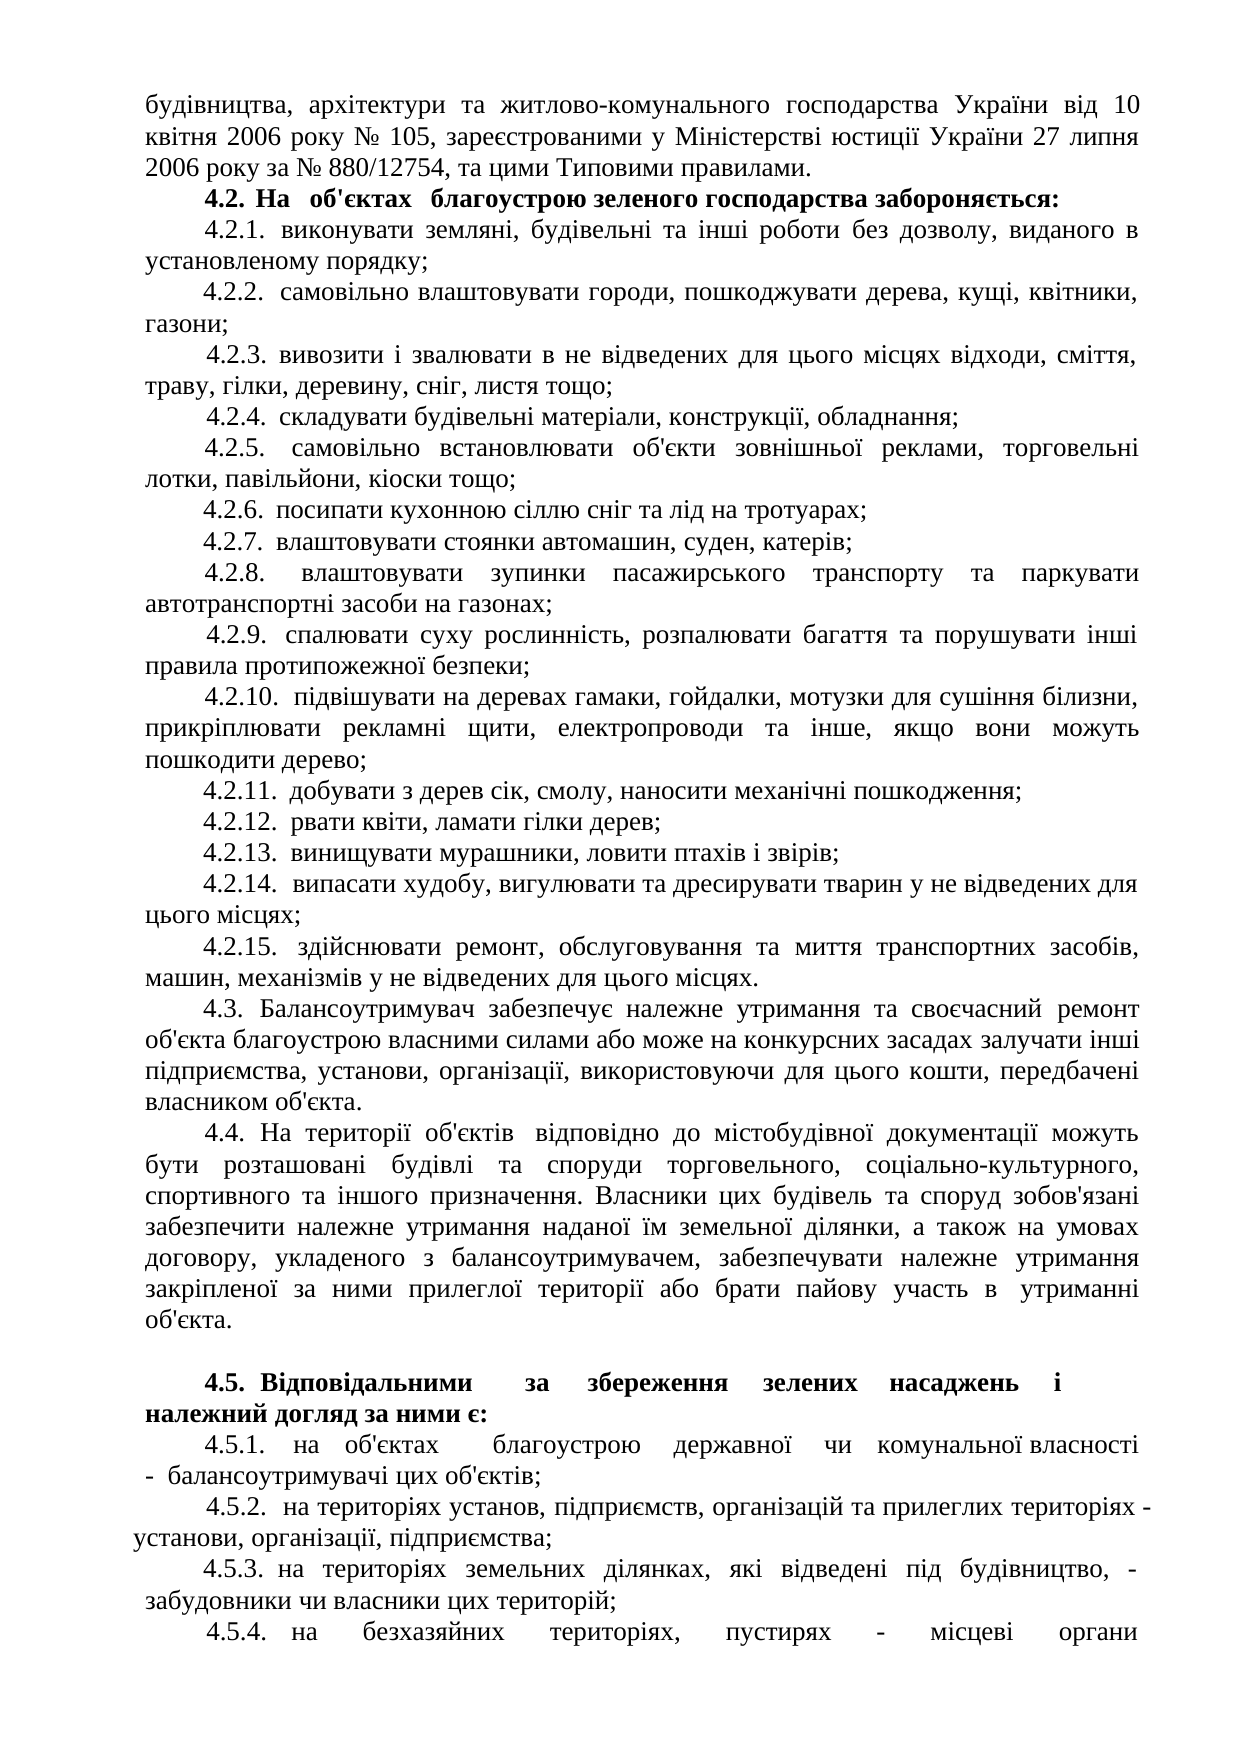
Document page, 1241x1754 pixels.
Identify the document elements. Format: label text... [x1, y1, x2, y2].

list вивозити і звалювати в не відведених для цього місцях відходи, сміття, траву, гілки, деревину, сніг, листя тощо; [145, 338, 1138, 400]
list посипати кухонною сіллю сніг та лід на тротуарах; [203, 493, 1152, 525]
list На території об'єктів відповідно до містобудівної документації можуть бути розташовані будівлі та споруди торговельного, соціально-культурного, спортивного та іншого призначення. Власники цих будівель та споруд зобов'язані забезпечити належне утримання наданої їм земельної ділянки, а також на умовах договору, укладеного з балансоутримувачем, забезпечувати належне утримання закріпленої за ними прилеглої території або брати пайову участь в утриманні об'єкта. [145, 1117, 1139, 1334]
list здійснювати ремонт, обслуговування та миття транспортних засобів, машин, механізмів у не відведених для цього місцях. [145, 930, 1139, 992]
list підвішувати на деревах гамаки, гойдалки, мотузки для сушіння білизни, прикріплювати рекламні щити, електропроводи та інше, якщо вони можуть пошкодити дерево; [145, 680, 1139, 774]
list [145, 1615, 1138, 1646]
list на об'єктах благоустрою державної чи комунальної власності - балансоутримувачі цих об'єктів; [145, 1428, 1139, 1490]
list складувати будівельні матеріали, конструкції, обладнання; [206, 400, 1152, 431]
list самовільно встановлювати об'єкти зовнішньої реклами, торговельні лотки, павільйони, кіоски тощо; [145, 431, 1139, 493]
list на територіях установ, підприємств, організацій та прилеглих територіях - установи, організації, підприємства; [133, 1490, 1152, 1553]
list Балансоутримувач забезпечує належне утримання та своєчасний ремонт об'єкта благоустрою власними силами або може на конкурсних засадах залучати інші підприємства, установи, організації, використовуючи для цього кошти, передбачені власником об'єкта. [145, 992, 1139, 1117]
list рвати квіти, ламати гілки дерев; [203, 805, 1152, 836]
list виконувати земляні, будівельні та інші роботи без дозволу, виданого в установленому порядку; [145, 213, 1139, 276]
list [145, 89, 1140, 182]
list спалювати суху рослинність, розпалювати багаття та порушувати інші правила протипожежної безпеки; [145, 618, 1139, 680]
list випасати худобу, вигулювати та дресирувати тварин у не відведених для цього місцях; [145, 867, 1139, 929]
list винищувати мурашники, ловити птахів і звірів; [203, 836, 1152, 867]
list добувати з дерев сік, смолу, наносити механічні пошкодження; [203, 774, 1152, 805]
list самовільно влаштовувати городи, пошкоджувати дерева, кущі, квітники, газони; [145, 276, 1139, 338]
list влаштовувати стоянки автомашин, суден, катерів; [203, 525, 1152, 556]
subtitle Відповідальними за збереження зелених насаджень і належний догляд за ними є: [145, 1366, 1139, 1428]
list на територіях земельних ділянках, які відведені під будівництво, - забудовники чи власники цих територій; [145, 1553, 1137, 1615]
subtitle На об'єктах благоустрою зеленого господарства забороняється: [204, 182, 1152, 213]
list влаштовувати зупинки пасажирського транспорту та паркувати автотранспортні засоби на газонах; [145, 556, 1139, 618]
